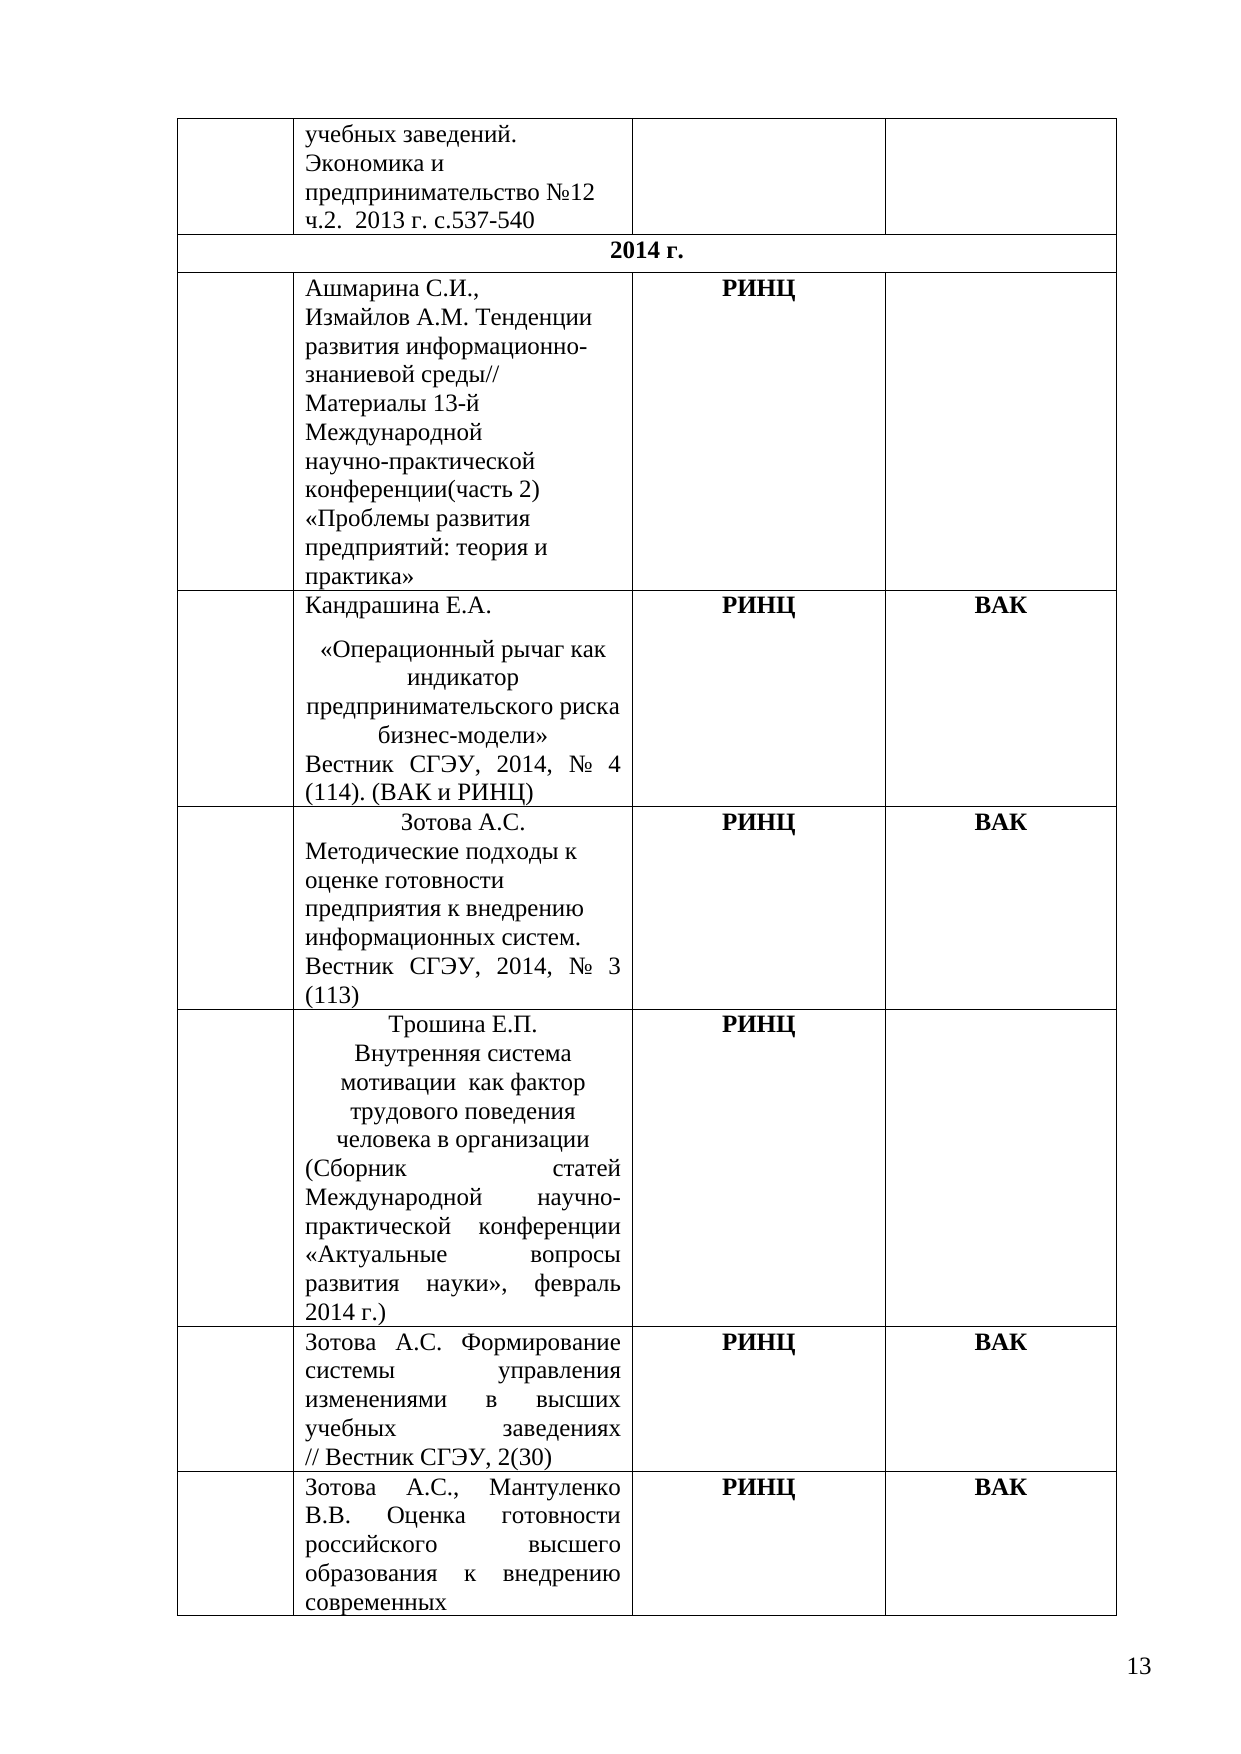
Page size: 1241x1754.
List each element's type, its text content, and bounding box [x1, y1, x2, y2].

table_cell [294, 119, 632, 234]
table_cell ВАК [886, 591, 1116, 806]
table_cell [178, 1472, 293, 1615]
table_cell РИНЦ [633, 591, 885, 806]
table_cell Ашмарина С.И., Измайлов А.М. Тенденции развития информационно-знаниевой среды// Материалы 13-й Международной научно-практической конференции(часть 2) «Проблемы развития предприятий: теория и практика» [294, 273, 632, 589]
table_cell . [178, 235, 1116, 272]
table_cell РИНЦ [633, 273, 885, 589]
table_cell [294, 1472, 632, 1615]
table_cell Трошина Е.П. Внутренняя система мотивации как фактор трудового поведения человека в организации (Сборник статей Международной научно-практической конференции «Актуальные вопросы развития науки», февраль .) [294, 1010, 632, 1326]
table_cell РИНЦ [633, 807, 885, 1008]
table_cell ВАК [886, 1472, 1116, 1615]
table_cell ВАК [886, 807, 1116, 1008]
table_cell [886, 119, 1116, 234]
table_cell [178, 807, 293, 1008]
table_cell [633, 119, 885, 234]
table_cell [178, 273, 293, 589]
table_cell [178, 1010, 293, 1326]
table_cell Зотова А.С. Методические подходы к оценке готовности предприятия к внедрению информационных систем. Вестник СГЭУ, 2014, № 3 (113) [294, 807, 632, 1008]
table_cell РИНЦ [633, 1472, 885, 1615]
table_cell Зотова А.С. Формирование системы управления изменениями в высших учебных заведениях // Вестник СГЭУ, 2(30) [294, 1327, 632, 1471]
table_cell [178, 119, 293, 234]
table_cell [886, 273, 1116, 589]
table_cell РИНЦ [633, 1010, 885, 1326]
table_cell [178, 1327, 293, 1471]
table_cell [886, 1010, 1116, 1326]
table_cell Кандрашина Е.А. «Операционный рычаг как индикатор предпринимательского риска бизнес-модели» Вестник СГЭУ, 2014, № 4 (114). (ВАК и РИНЦ) [294, 591, 632, 806]
table_cell [178, 591, 293, 806]
table_cell ВАК [886, 1327, 1116, 1471]
table_cell РИНЦ [633, 1327, 885, 1471]
